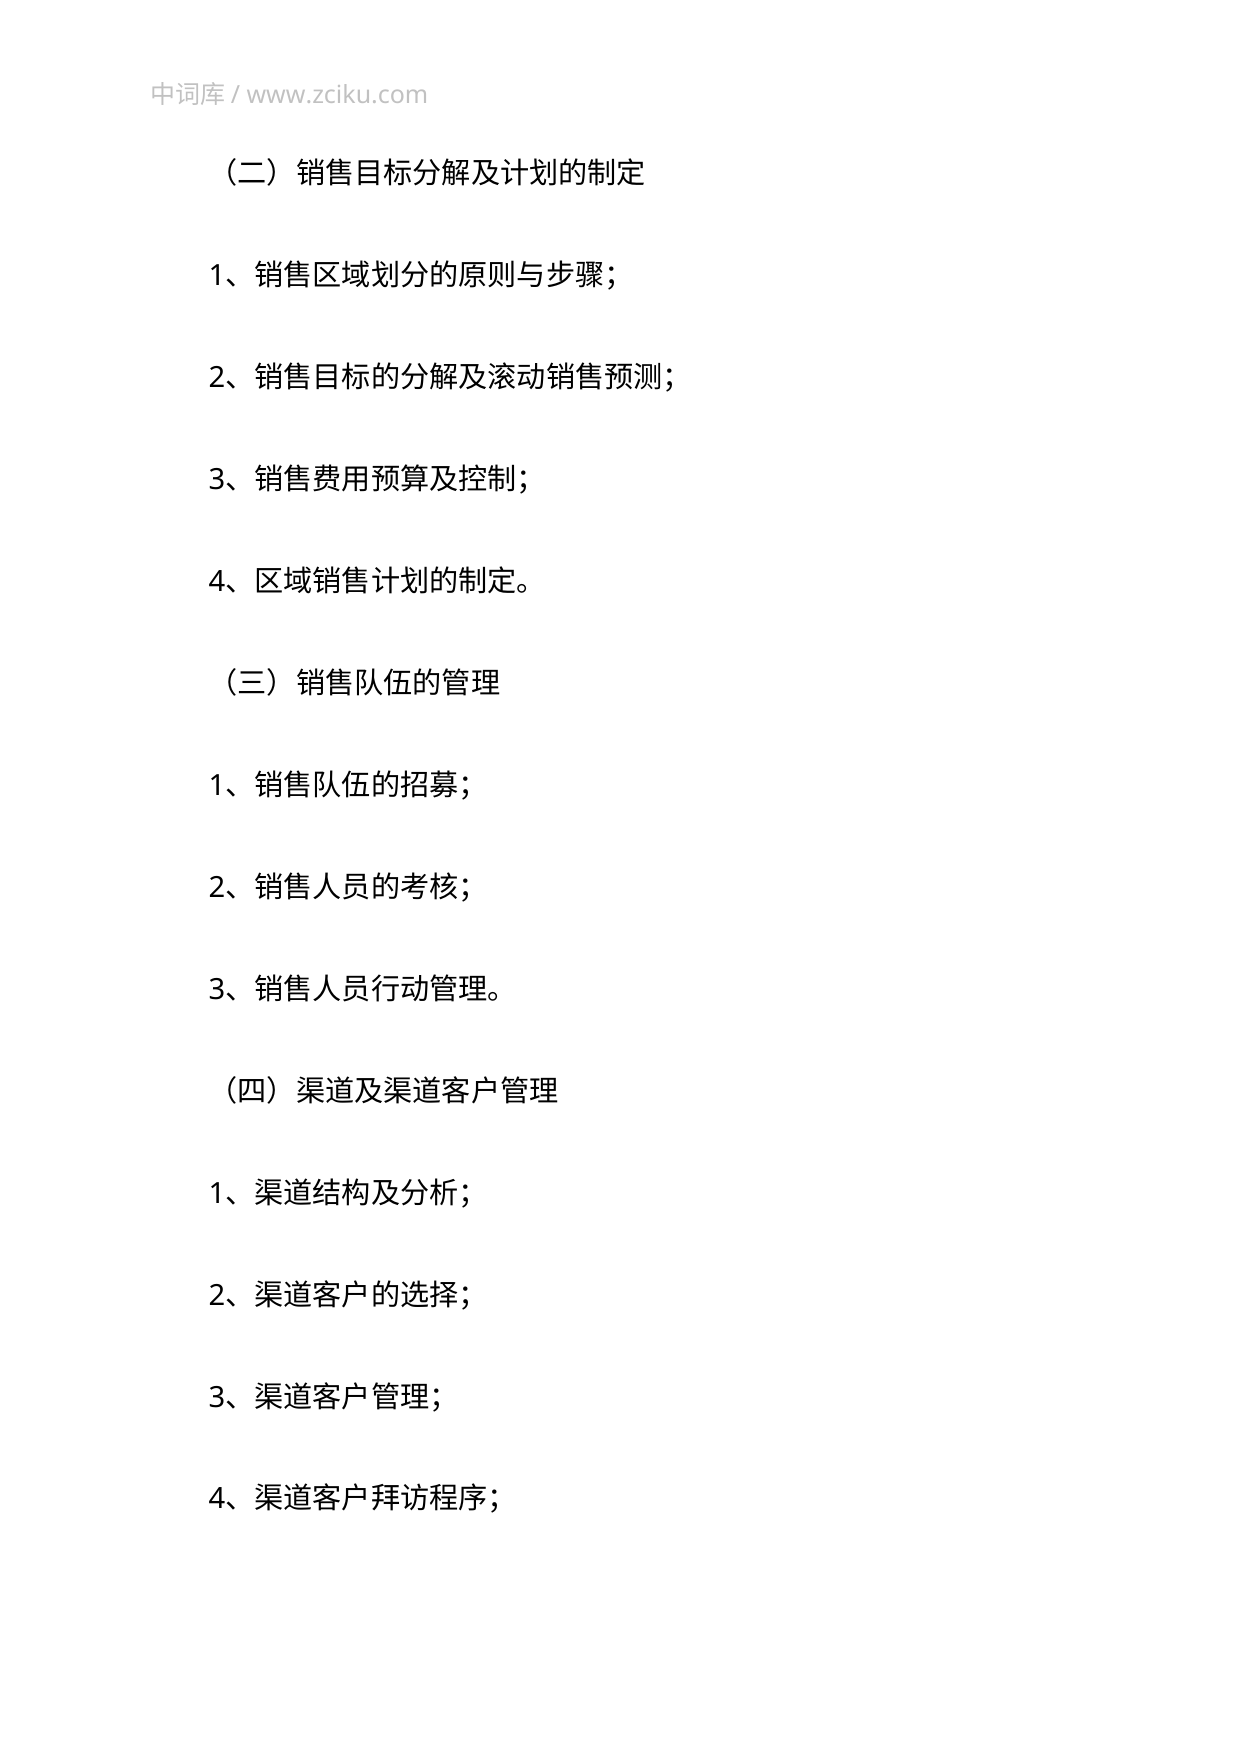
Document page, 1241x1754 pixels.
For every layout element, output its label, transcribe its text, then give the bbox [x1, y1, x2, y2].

text （四）渠道及渠道客户管理 [150, 1067, 1090, 1110]
text 2、销售人员的考核； [150, 863, 1090, 906]
text 1、渠道结构及分析； [150, 1169, 1090, 1212]
text 3、销售费用预算及控制； [150, 456, 1090, 498]
text （二）销售目标分解及计划的制定 [150, 150, 1090, 192]
text 3、销售人员行动管理。 [150, 965, 1090, 1008]
text 3、渠道客户管理； [150, 1373, 1090, 1416]
text 4、渠道客户拜访程序； [150, 1475, 1090, 1517]
text 1、销售队伍的招募； [150, 761, 1090, 804]
text 2、渠道客户的选择； [150, 1271, 1090, 1313]
text 1、销售区域划分的原则与步骤； [150, 252, 1090, 294]
text （三）销售队伍的管理 [150, 660, 1090, 702]
text 4、区域销售计划的制定。 [150, 558, 1090, 600]
text 2、销售目标的分解及滚动销售预测； [150, 354, 1090, 396]
